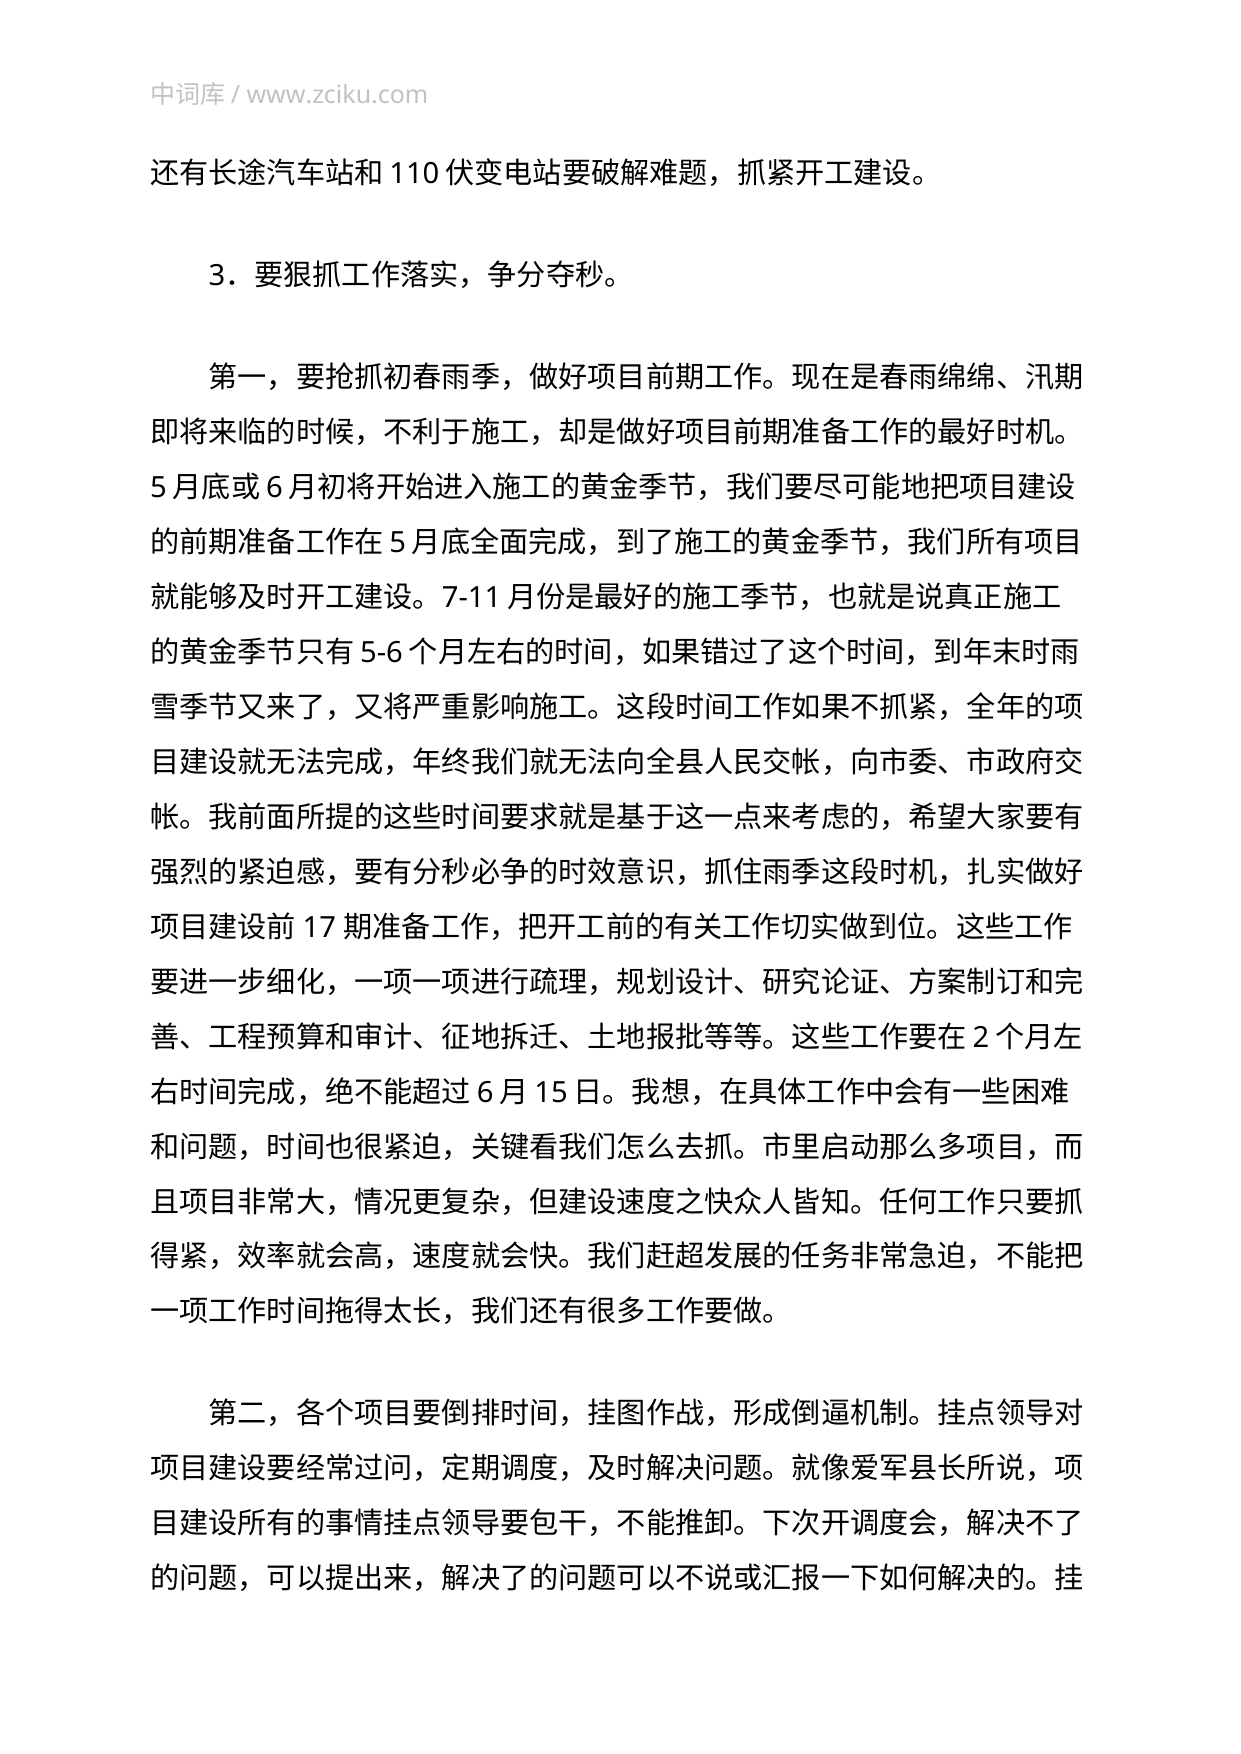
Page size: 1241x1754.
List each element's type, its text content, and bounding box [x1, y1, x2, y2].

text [150, 1390, 1090, 1597]
text 3．要狠抓工作落实，争分夺秒。 [150, 252, 1090, 294]
text 第一，要抢抓初春雨季，做好项目前期工作。现在是春雨绵绵、汛期即将来临的时候，不利于施工，却是做好项目前期准备工作的最好时机。5月底或6月初将开始进入施工的黄金季节，我们要尽可能地把项目建设的前期准备工作在5月底全面完成，到了施工的黄金季节，我们所有项目就能够及时开工建设。7-11月份是最好的施工季节，也就是说真正施工的黄金季节只有5-6个月左右的时间，如果错过了这个时间，到年末时雨雪季节又来了，又将严重影响施工。这段时间工作如果不抓紧，全年的项目建设就无法完成，年终我们就无法向全县人民交帐，向市委、市政府交帐。我前面所提的这些时间要求就是基于这一点来考虑的，希望大家要有强烈的紧迫感，要有分秒必争的时效意识，抓住雨季这段时机，扎实做好项目建设前 17 期准备工作，把开工前的有关工作切实做到位。这些工作要进一步细化，一项一项进行疏理，规划设计、研究论证、方案制订和完善、工程预算和审计、征地拆迁、土地报批等等。这些工作要在2个月左右时间完成，绝不能超过6月15日。我想，在具体工作中会有一些困难和问题，时间也很紧迫，关键看我们怎么去抓。市里启动那么多项目，而且项目非常大，情况更复杂，但建设速度之快众人皆知。任何工作只要抓得紧，效率就会高，速度就会快。我们赶超发展的任务非常急迫，不能把一项工作时间拖得太长，我们还有很多工作要做。 [150, 354, 1090, 1330]
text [150, 150, 1090, 192]
